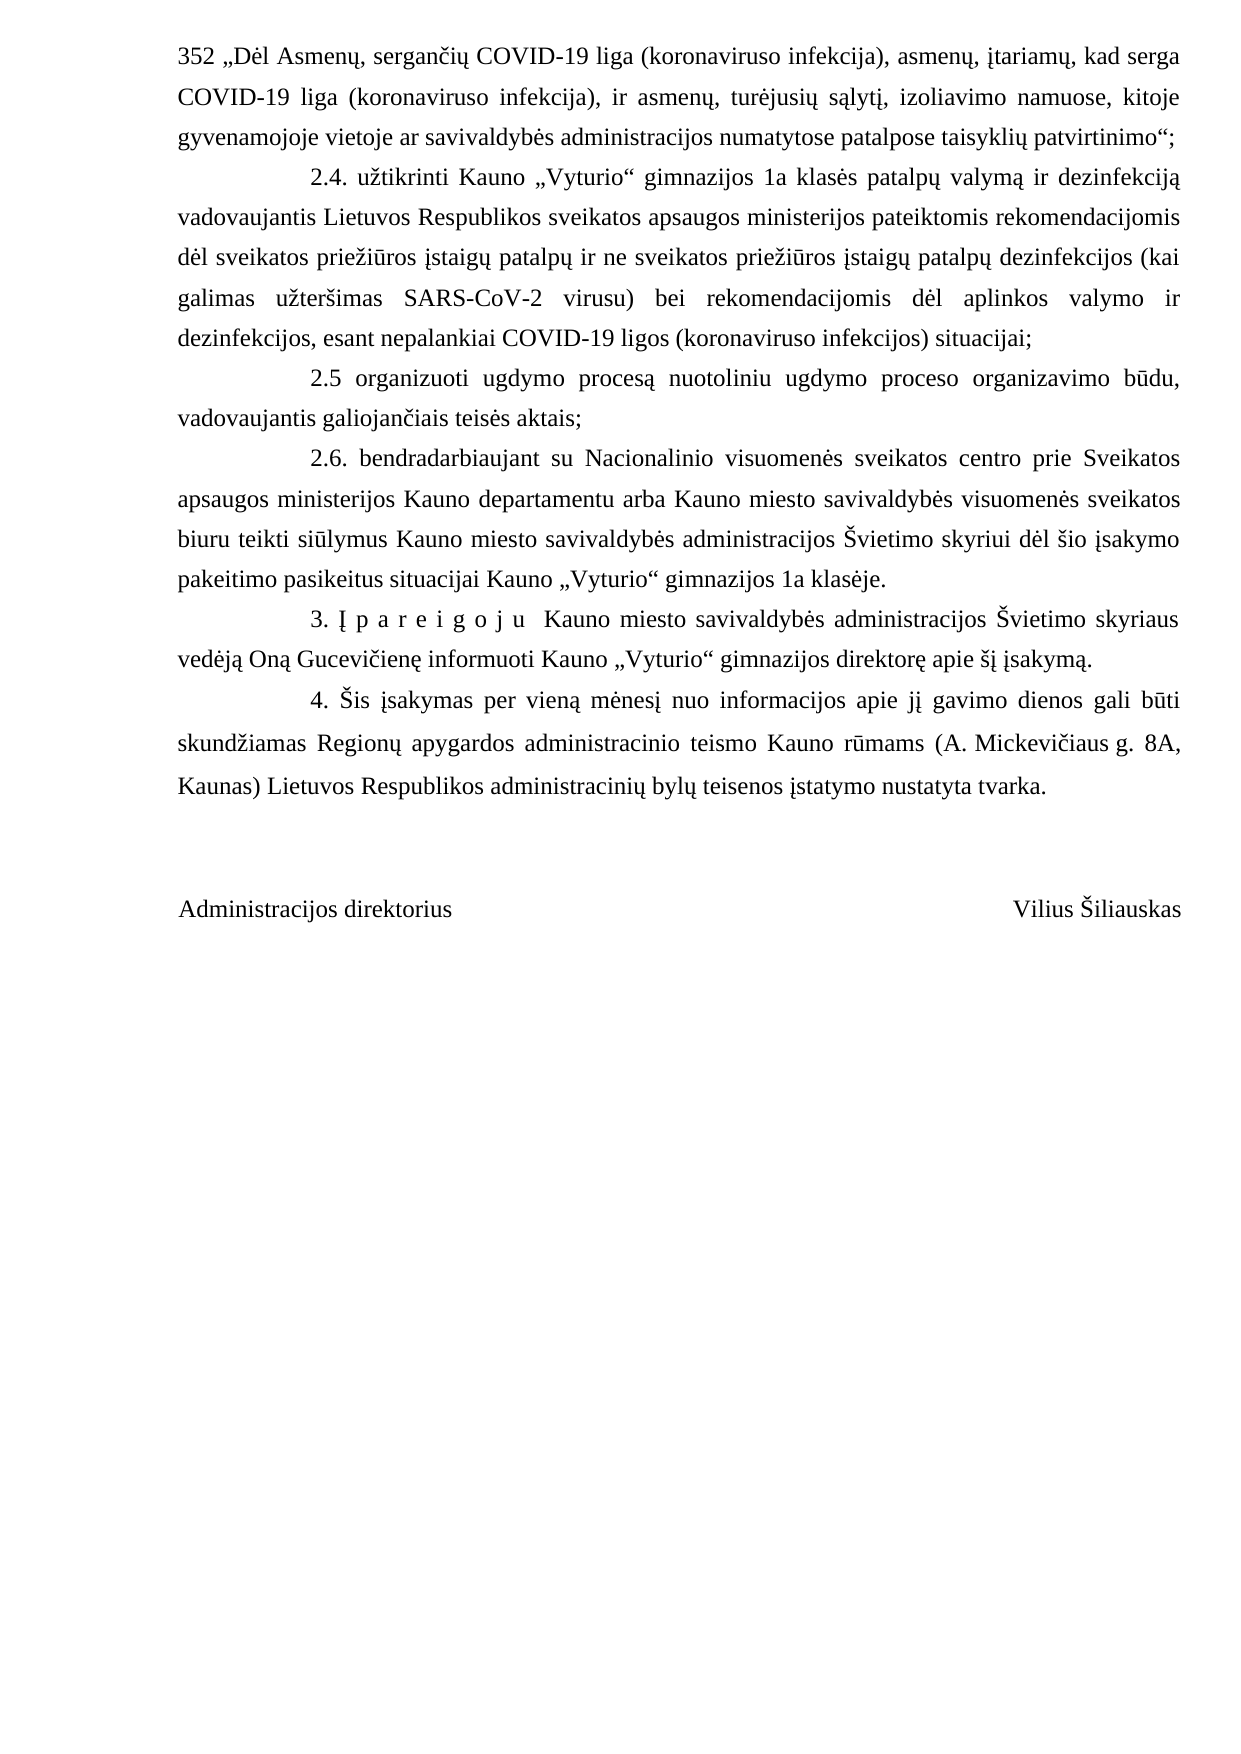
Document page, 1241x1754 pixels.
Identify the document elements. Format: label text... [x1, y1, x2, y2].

table_header Vilius Šiliauskas [739, 843, 1181, 922]
text 2.6. bendradarbiaujant su Nacionalinio visuomenės sveikatos centro prie Sveikatos apsaugos ministerijos Kauno departamentu arba Kauno miesto savivaldybės visuomenės sveikatos biuru teikti siūlymus Kauno miesto savivaldybės administracijos Švietimo skyriui dėl šio įsakymo pakeitimo pasikeitus situacijai Kauno „Vyturio“ gimnazijos 1a klasėje. [177, 443, 1181, 593]
text 2.4. užtikrinti Kauno „Vyturio“ gimnazijos 1a klasės patalpų valymą ir dezinfekciją vadovaujantis Lietuvos Respublikos sveikatos apsaugos ministerijos pateiktomis rekomendacijomis dėl sveikatos priežiūros įstaigų patalpų ir ne sveikatos priežiūros įstaigų patalpų dezinfekcijos (kai galimas užteršimas SARS-CoV-2 virusu) bei rekomendacijomis dėl aplinkos valymo ir dezinfekcijos, esant nepalankiai COVID-19 ligos (koronaviruso infekcijos) situacijai; [177, 162, 1181, 352]
text 2.5 organizuoti ugdymo procesą nuotoliniu ugdymo proceso organizavimo būdu, vadovaujantis galiojančiais teisės aktais; [177, 363, 1181, 432]
table_header Administracijos direktorius [178, 843, 739, 922]
text 3. Į p a r e i g o j u Kauno miesto savivaldybės administracijos Švietimo skyriaus vedėją Oną Gucevičienę informuoti Kauno „Vyturio“ gimnazijos direktorę apie šį įsakymą. [177, 604, 1181, 673]
text 4. Šis įsakymas per vieną mėnesį nuo informacijos apie jį gavimo dienos gali būti skundžiamas Regionų apygardos administracinio teismo Kauno rūmams (A. Mickevičiaus g. 8A, Kaunas) Lietuvos Respublikos administracinių bylų teisenos įstatymo nustatyta tvarka. [177, 685, 1181, 800]
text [177, 41, 1181, 151]
